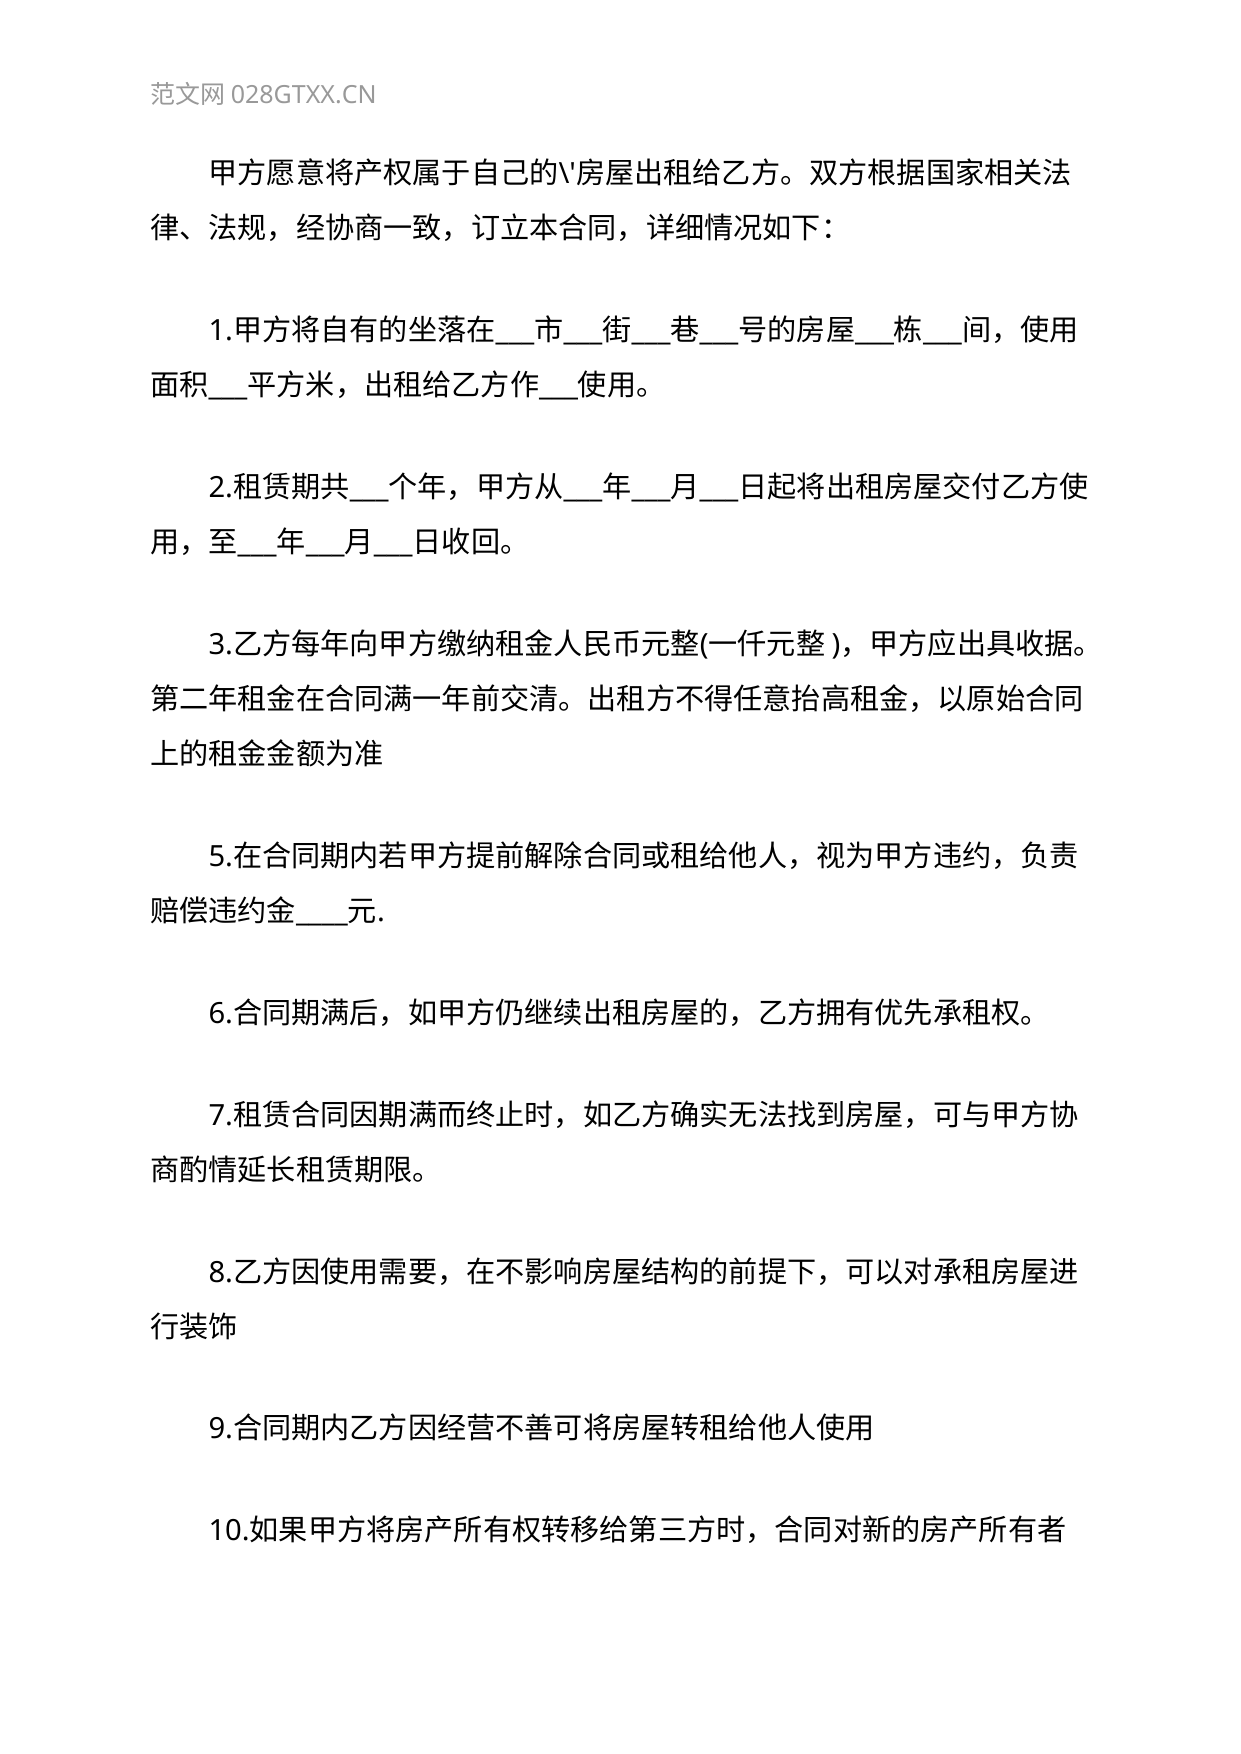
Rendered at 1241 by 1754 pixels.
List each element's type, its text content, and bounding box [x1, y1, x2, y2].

text 3.乙方每年向甲方缴纳租金人民币元整(一仟元整 )，甲方应出具收据。第二年租金在合同满一年前交清。出租方不得任意抬高租金，以原始合同上的租金金额为准 [150, 621, 1090, 773]
text 9.合同期内乙方因经营不善可将房屋转租给他人使用 [150, 1405, 1090, 1447]
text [150, 1507, 1090, 1549]
text 5.在合同期内若甲方提前解除合同或租给他人，视为甲方违约，负责赔偿违约金____元. [150, 832, 1090, 930]
text 7.租赁合同因期满而终止时，如乙方确实无法找到房屋，可与甲方协商酌情延长租赁期限。 [150, 1091, 1090, 1189]
text 2.租赁期共___个年，甲方从___年___月___日起将出租房屋交付乙方使用，至___年___月___日收回。 [150, 464, 1090, 561]
text 甲方愿意将产权属于自己的\'房屋出租给乙方。双方根据国家相关法律、法规，经协商一致，订立本合同，详细情况如下： [150, 150, 1090, 247]
text 6.合同期满后，如甲方仍继续出租房屋的，乙方拥有优先承租权。 [150, 989, 1090, 1032]
text 8.乙方因使用需要，在不影响房屋结构的前提下，可以对承租房屋进行装饰 [150, 1248, 1090, 1345]
text 1.甲方将自有的坐落在___市___街___巷___号的房屋___栋___间，使用面积___平方米，出租给乙方作___使用。 [150, 307, 1090, 404]
